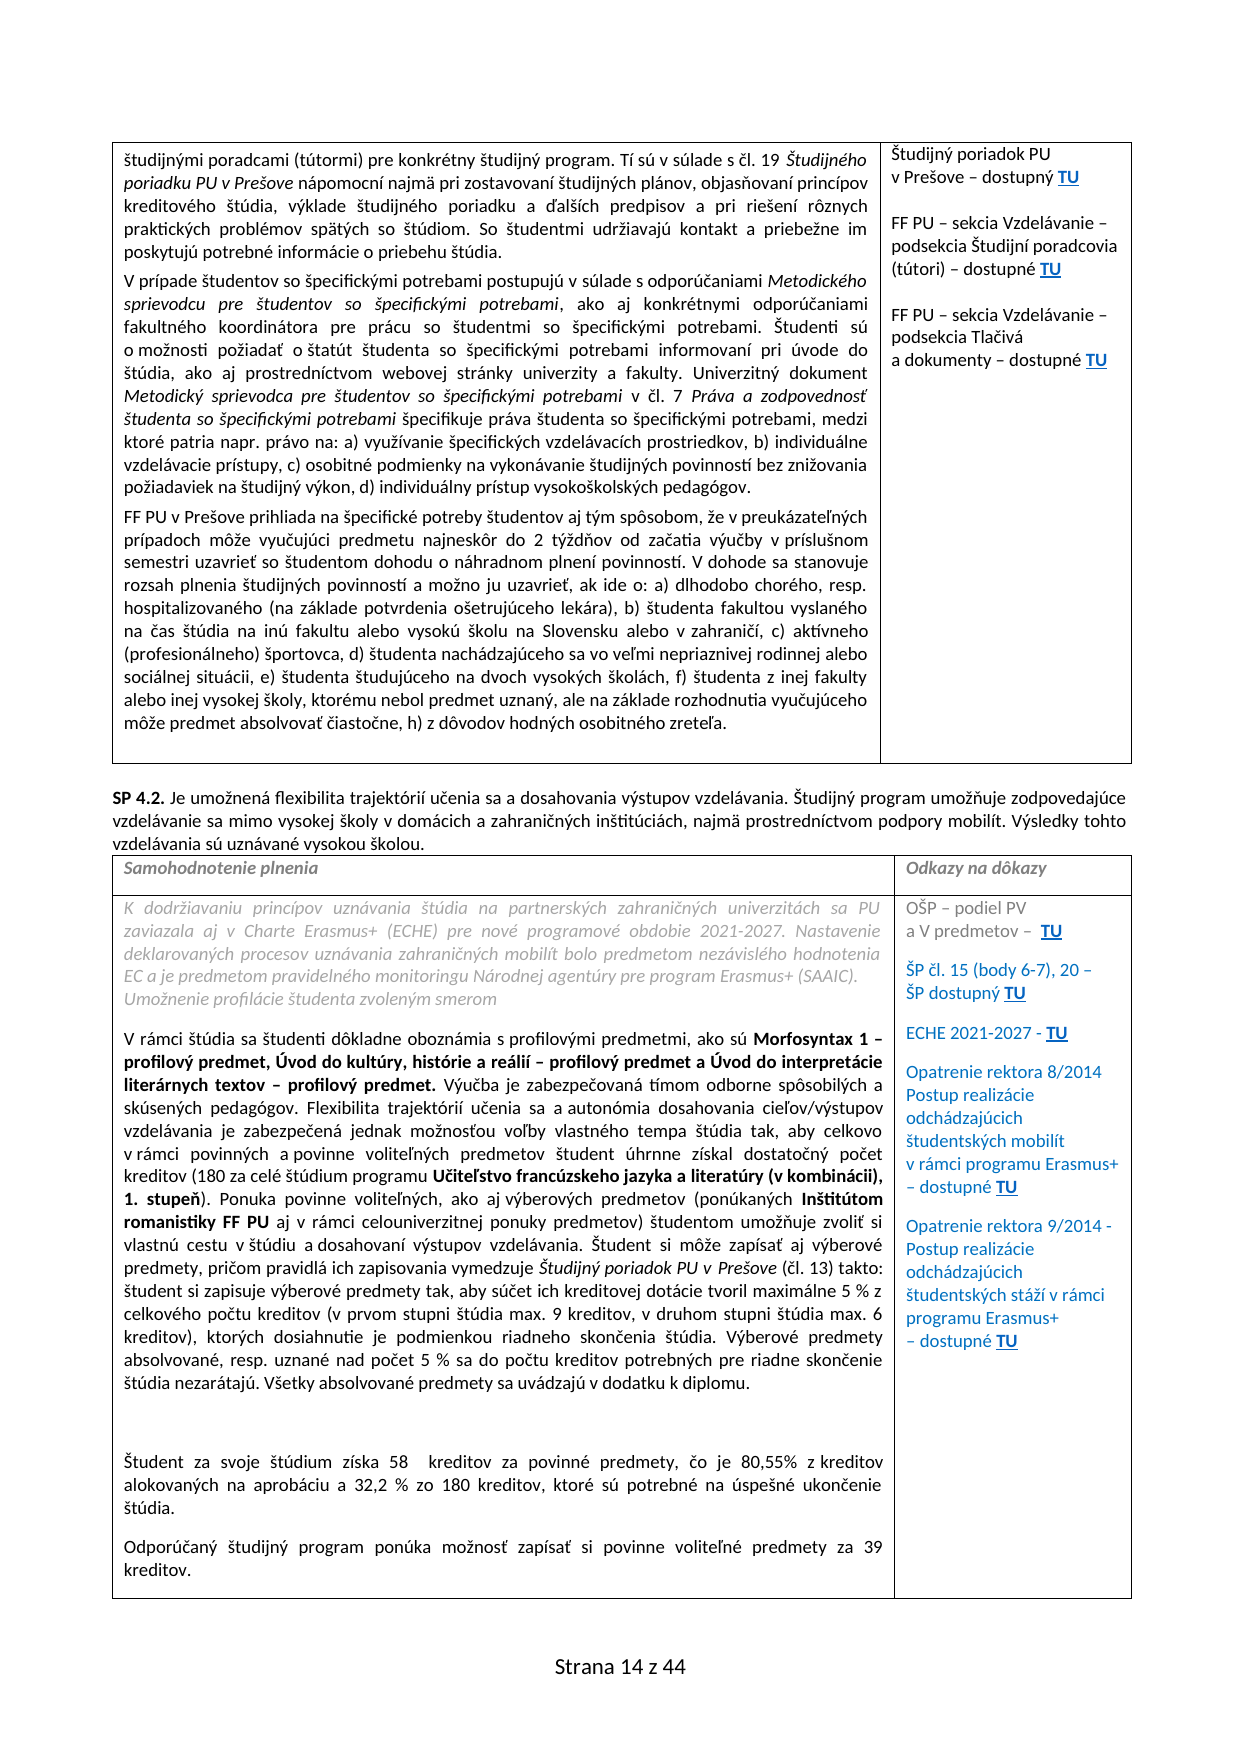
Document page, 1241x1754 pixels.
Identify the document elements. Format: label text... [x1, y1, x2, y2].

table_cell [881, 143, 1131, 763]
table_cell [113, 143, 880, 763]
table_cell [113, 896, 894, 1598]
text SP 4.2. Je umožnená flexibilita trajektórií učenia sa a dosahovania výstupov vzdelávania. Študijný program umožňuje zodpovedajúce vzdelávanie sa mimo vysokej školy v domácich a zahraničných inštitúciách, najmä prostredníctvom podpory mobilít. Výsledky tohto vzdelávania sú uznávané vysokou školou. [112, 787, 1128, 855]
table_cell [895, 896, 1131, 1598]
table_header Samohodnotenie plnenia [113, 856, 894, 895]
table_header Odkazy na dôkazy [895, 856, 1131, 895]
